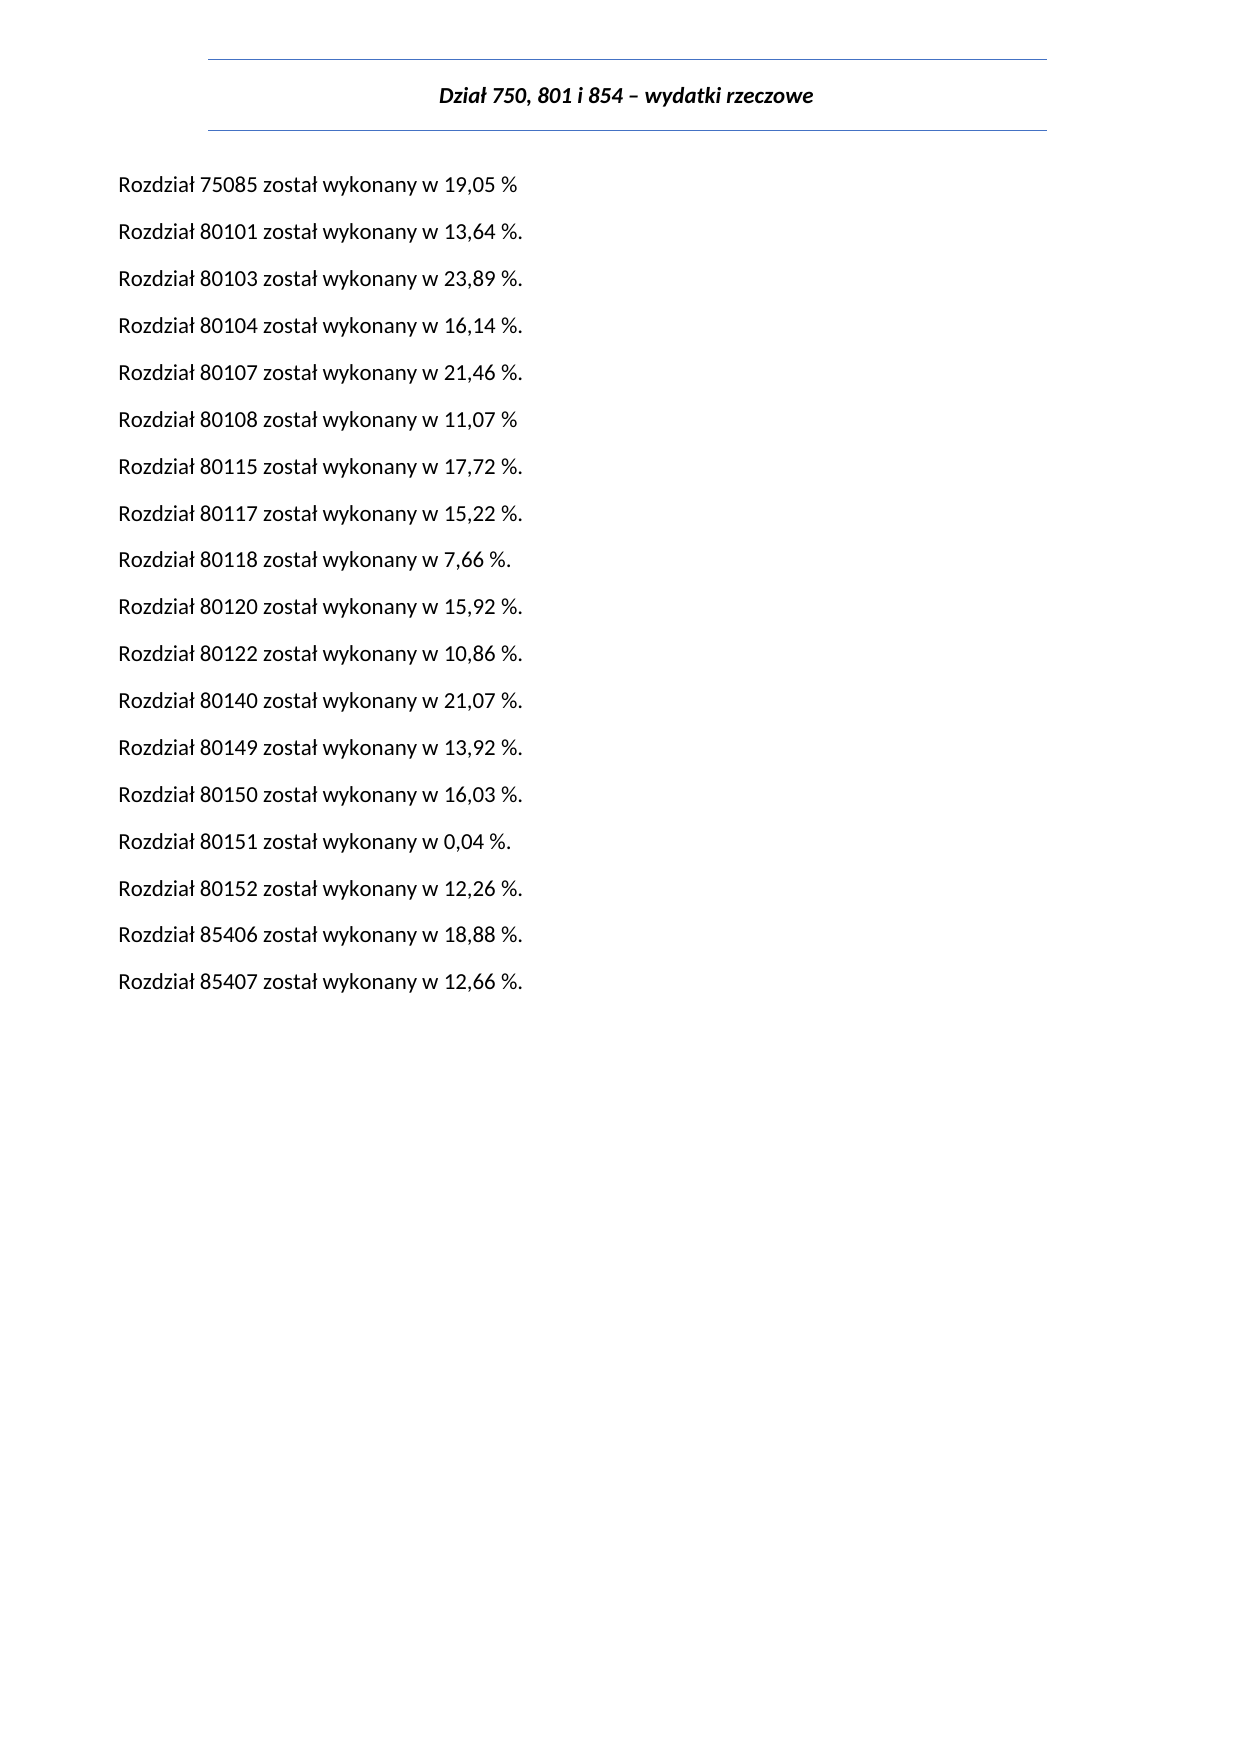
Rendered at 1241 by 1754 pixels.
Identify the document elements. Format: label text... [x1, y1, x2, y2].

text Rozdział 80151 został wykonany w 0,04 %. [118, 827, 1137, 855]
text Rozdział 80115 został wykonany w 17,72 %. [118, 452, 1137, 480]
text Rozdział 80150 został wykonany w 16,03 %. [118, 780, 1137, 808]
text Rozdział 80107 został wykonany w 21,46 %. [118, 358, 1137, 386]
text Rozdział 80117 został wykonany w 15,22 %. [118, 499, 1137, 527]
text Rozdział 80103 został wykonany w 23,89 %. [118, 264, 1137, 292]
text Rozdział 80120 został wykonany w 15,92 %. [118, 592, 1137, 620]
text Dział 750, 801 i 854 – wydatki rzeczowe [208, 60, 1047, 130]
text Rozdział 80108 został wykonany w 11,07 % [118, 405, 1137, 433]
text Rozdział 80149 został wykonany w 13,92 %. [118, 733, 1137, 761]
text Rozdział 80122 został wykonany w 10,86 %. [118, 639, 1137, 667]
text Rozdział 80101 został wykonany w 13,64 %. [118, 217, 1137, 245]
text Rozdział 80118 został wykonany w 7,66 %. [118, 546, 1137, 573]
text Rozdział 75085 został wykonany w 19,05 % [118, 171, 1137, 198]
text Rozdział 80140 został wykonany w 21,07 %. [118, 686, 1137, 714]
text Rozdział 80152 został wykonany w 12,26 %. [118, 874, 1137, 902]
text Rozdział 85407 został wykonany w 12,66 %. [118, 967, 1137, 995]
text Rozdział 80104 został wykonany w 16,14 %. [118, 311, 1137, 339]
text Rozdział 85406 został wykonany w 18,88 %. [118, 921, 1137, 948]
